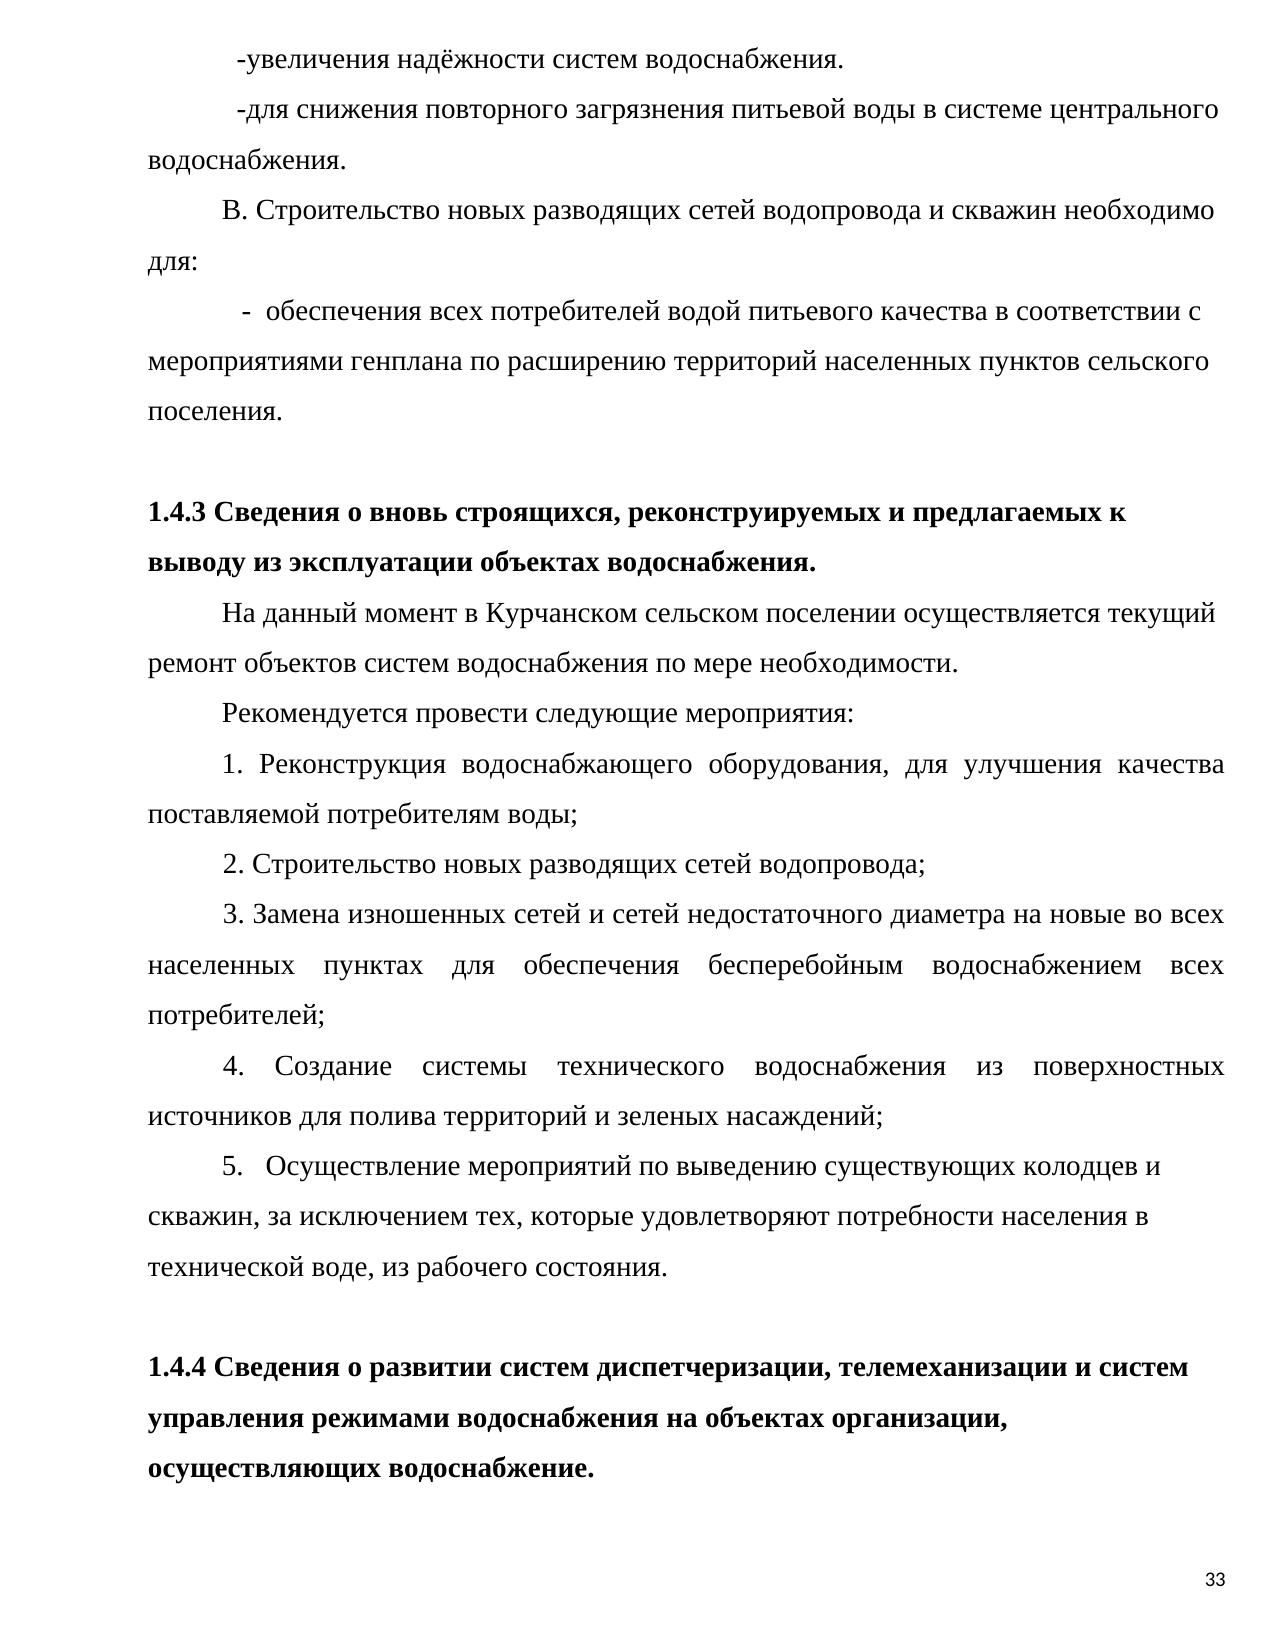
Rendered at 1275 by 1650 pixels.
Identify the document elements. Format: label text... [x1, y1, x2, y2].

text 4. Создание системы технического водоснабжения из поверхностных источников для полива территорий и зеленых насаждений; [148, 1048, 1226, 1131]
text В. Строительство новых разводящих сетей водопровода и скважин необходимо для: [148, 192, 1226, 276]
text 5. Осуществление мероприятий по выведению существующих колодцев и скважин, за исключением тех, которые удовлетворяют потребности населения в технической воде, из рабочего состояния. [148, 1148, 1226, 1282]
text -увеличения надёжности систем водоснабжения. [148, 41, 1226, 75]
text Рекомендуется провести следующие мероприятия: [148, 695, 1226, 729]
text 2. Строительство новых разводящих сетей водопровода; [148, 846, 1226, 880]
text На данный момент в Курчанском сельском поселении осуществляется текущий ремонт объектов систем водоснабжения по мере необходимости. [148, 595, 1226, 679]
text 1.4.4 Сведения о развитии систем диспетчеризации, телемеханизации и систем управления режимами водоснабжения на объектах организации, осуществляющих водоснабжение. [148, 1349, 1226, 1484]
text -для снижения повторного загрязнения питьевой воды в системе центрального водоснабжения. [148, 92, 1226, 176]
text - обеспечения всех потребителей водой питьевого качества в соответствии с мероприятиями генплана по расширению территорий населенных пунктов сельского поселения. [148, 293, 1226, 427]
text 1. Реконструкция водоснабжающего оборудования, для улучшения качества поставляемой потребителям воды; [148, 746, 1226, 829]
text 1.4.3 Сведения о вновь строящихся, реконструируемых и предлагаемых к выводу из эксплуатации объектах водоснабжения. [148, 494, 1226, 578]
text 3. Замена изношенных сетей и сетей недостаточного диаметра на новые во всех населенных пунктах для обеспечения бесперебойным водоснабжением всех потребителей; [148, 897, 1226, 1031]
